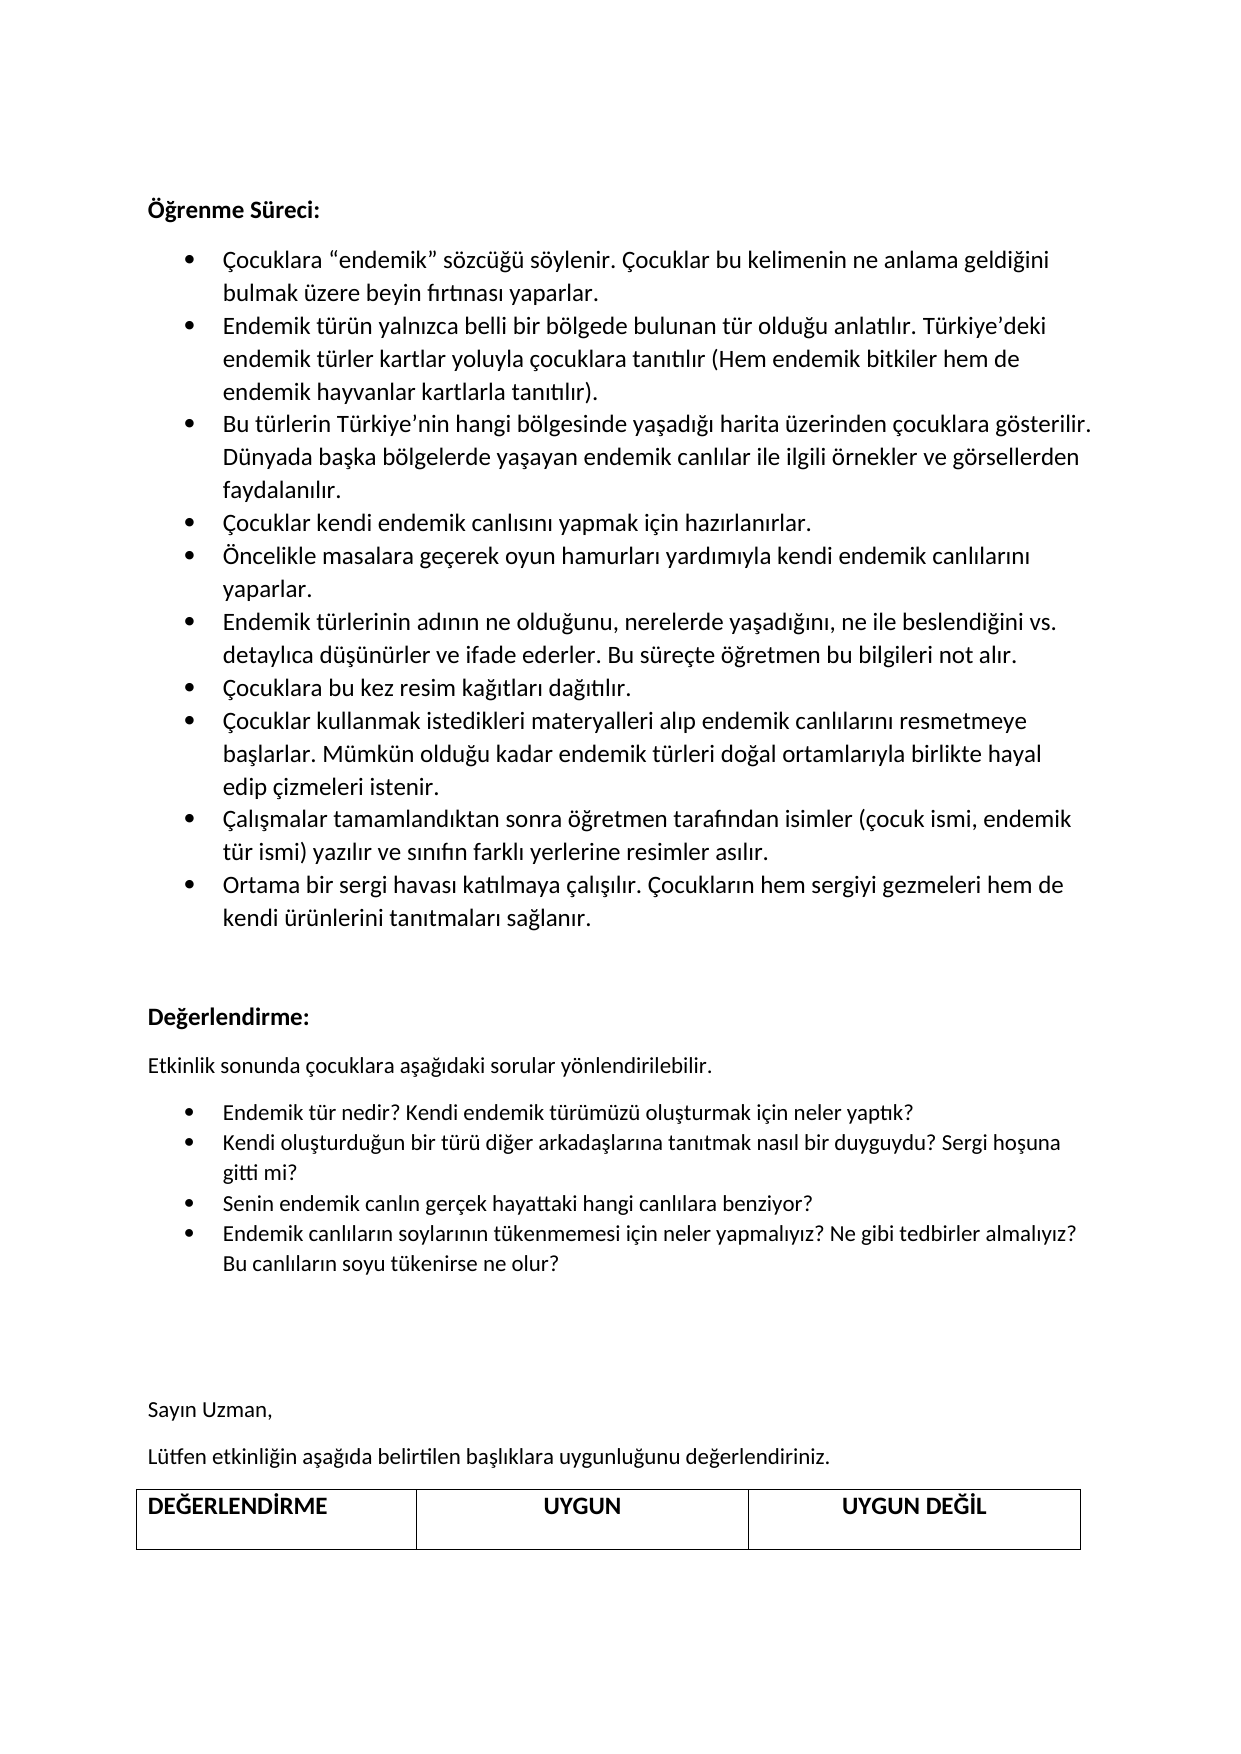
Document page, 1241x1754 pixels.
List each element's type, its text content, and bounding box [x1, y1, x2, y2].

table_header UYGUN DEĞİL [749, 1490, 1080, 1549]
list Endemik türlerinin adının ne olduğunu, nerelerde yaşadığını, ne ile beslendiğini vs. detaylıca düşünürler ve ifade ederler. Bu süreçte öğretmen bu bilgileri not alır. [185, 606, 1093, 669]
list Çocuklar kendi endemik canlısını yapmak için hazırlanırlar. [185, 507, 1093, 538]
list Senin endemik canlın gerçek hayattaki hangi canlılara benziyor? [185, 1189, 1093, 1217]
list Çocuklar kullanmak istedikleri materyalleri alıp endemik canlılarını resmetmeye başlarlar. Mümkün olduğu kadar endemik türleri doğal ortamlarıyla birlikte hayal edip çizmeleri istenir. [185, 705, 1093, 801]
text Lütfen etkinliğin aşağıda belirtilen başlıklara uygunluğunu değerlendiriniz. [148, 1442, 1093, 1470]
list Çocuklara bu kez resim kağıtları dağıtılır. [185, 672, 1093, 702]
list Çalışmalar tamamlandıktan sonra öğretmen tarafından isimler (çocuk ismi, endemik tür ismi) yazılır ve sınıfın farklı yerlerine resimler asılır. [185, 804, 1093, 867]
text Değerlendirme: [148, 1002, 1093, 1032]
list Endemik canlıların soylarının tükenmemesi için neler yapmalıyız? Ne gibi tedbirler almalıyız? Bu canlıların soyu tükenirse ne olur? [185, 1219, 1093, 1277]
table_header DEĞERLENDİRME [137, 1490, 416, 1549]
list Ortama bir sergi havası katılmaya çalışılır. Çocukların hem sergiyi gezmeleri hem de kendi ürünlerini tanıtmaları sağlanır. [185, 869, 1093, 933]
text Öğrenme Süreci: [148, 194, 1093, 225]
list Endemik tür nedir? Kendi endemik türümüzü oluşturmak için neler yaptık? [185, 1098, 1093, 1126]
list Bu türlerin Türkiye’nin hangi bölgesinde yaşadığı harita üzerinden çocuklara gösterilir. Dünyada başka bölgelerde yaşayan endemik canlılar ile ilgili örnekler ve görsellerden faydalanılır. [185, 409, 1093, 505]
text Etkinlik sonunda çocuklara aşağıdaki sorular yönlendirilebilir. [148, 1051, 1093, 1079]
text Sayın Uzman, [148, 1395, 1093, 1423]
list Öncelikle masalara geçerek oyun hamurları yardımıyla kendi endemik canlılarını yaparlar. [185, 540, 1093, 604]
list Kendi oluşturduğun bir türü diğer arkadaşlarına tanıtmak nasıl bir duyguydu? Sergi hoşuna gitti mi? [185, 1128, 1093, 1186]
list Çocuklara “endemik” sözcüğü söylenir. Çocuklar bu kelimenin ne anlama geldiğini bulmak üzere beyin fırtınası yaparlar. [185, 244, 1093, 307]
list Endemik türün yalnızca belli bir bölgede bulunan tür olduğu anlatılır. Türkiye’deki endemik türler kartlar yoluyla çocuklara tanıtılır (Hem endemik bitkiler hem de endemik hayvanlar kartlarla tanıtılır). [185, 310, 1093, 406]
table_header UYGUN [417, 1490, 748, 1549]
